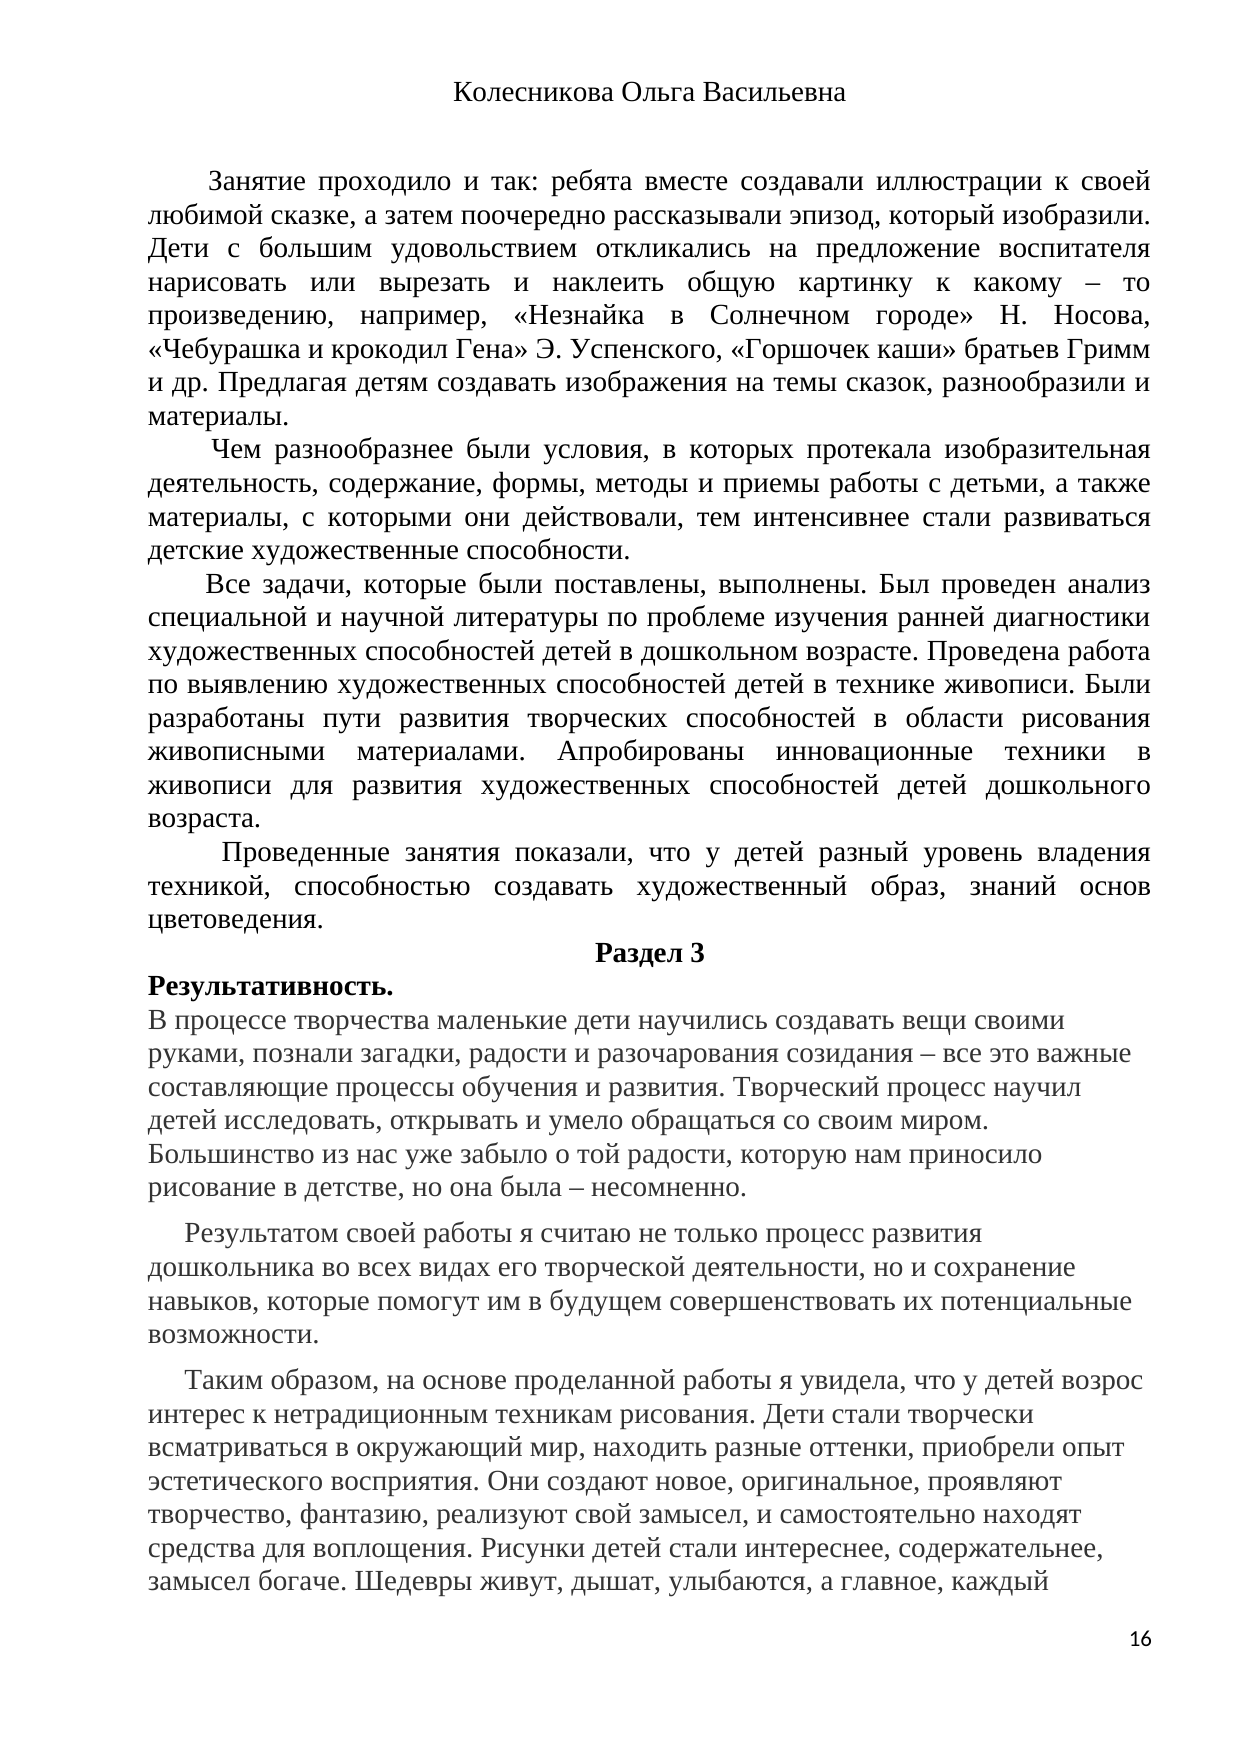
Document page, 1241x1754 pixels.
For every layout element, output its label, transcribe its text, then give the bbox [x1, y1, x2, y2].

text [148, 1362, 1152, 1597]
text Проведенные занятия показали, что у детей разный уровень владения техникой, способностью создавать художественный образ, знаний основ цветоведения. [148, 834, 1152, 935]
text Результатом своей работы я считаю не только процесс развития дошкольника во всех видах его творческой деятельности, но и сохранение навыков, которые помогут им в будущем совершенствовать их потенциальные возможности. [148, 1216, 1152, 1350]
text Все задачи, которые были поставлены, выполнены. Был проведен анализ специальной и научной литературы по проблеме изучения ранней диагностики художественных способностей детей в дошкольном возрасте. Проведена работа по выявлению художественных способностей детей в технике живописи. Были разработаны пути развития творческих способностей в области рисования живописными материалами. Апробированы инновационные техники в живописи для развития художественных способностей детей дошкольного возраста. [148, 566, 1152, 834]
text Раздел 3 [148, 935, 1152, 968]
text Результативность. [148, 968, 1152, 1002]
text Чем разнообразнее были условия, в которых протекала изобразительная деятельность, содержание, формы, методы и приемы работы с детьми, а также материалы, с которыми они действовали, тем интенсивнее стали развиваться детские художественные способности. [148, 432, 1152, 566]
text Занятие проходило и так: ребята вместе создавали иллюстрации к своей любимой сказке, а затем поочередно рассказывали эпизод, который изобразили. Дети с большим удовольствием откликались на предложение воспитателя нарисовать или вырезать и наклеить общую картинку к какому – то произведению, например, «Незнайка в Солнечном городе» Н. Носова, «Чебурашка и крокодил Гена» Э. Успенского, «Горшочек каши» братьев Гримм и др. Предлагая детям создавать изображения на темы сказок, разнообразили и материалы. [148, 163, 1152, 432]
text В процессе творчества маленькие дети научились создавать вещи своими руками, познали загадки, радости и разочарования созидания – все это важные составляющие процессы обучения и развития. Творческий процесс научил детей исследовать, открывать и умело обращаться со своим миром. Большинство из нас уже забыло о той радости, которую нам приносило рисование в детстве, но она была – несомненно. [148, 1002, 1152, 1203]
